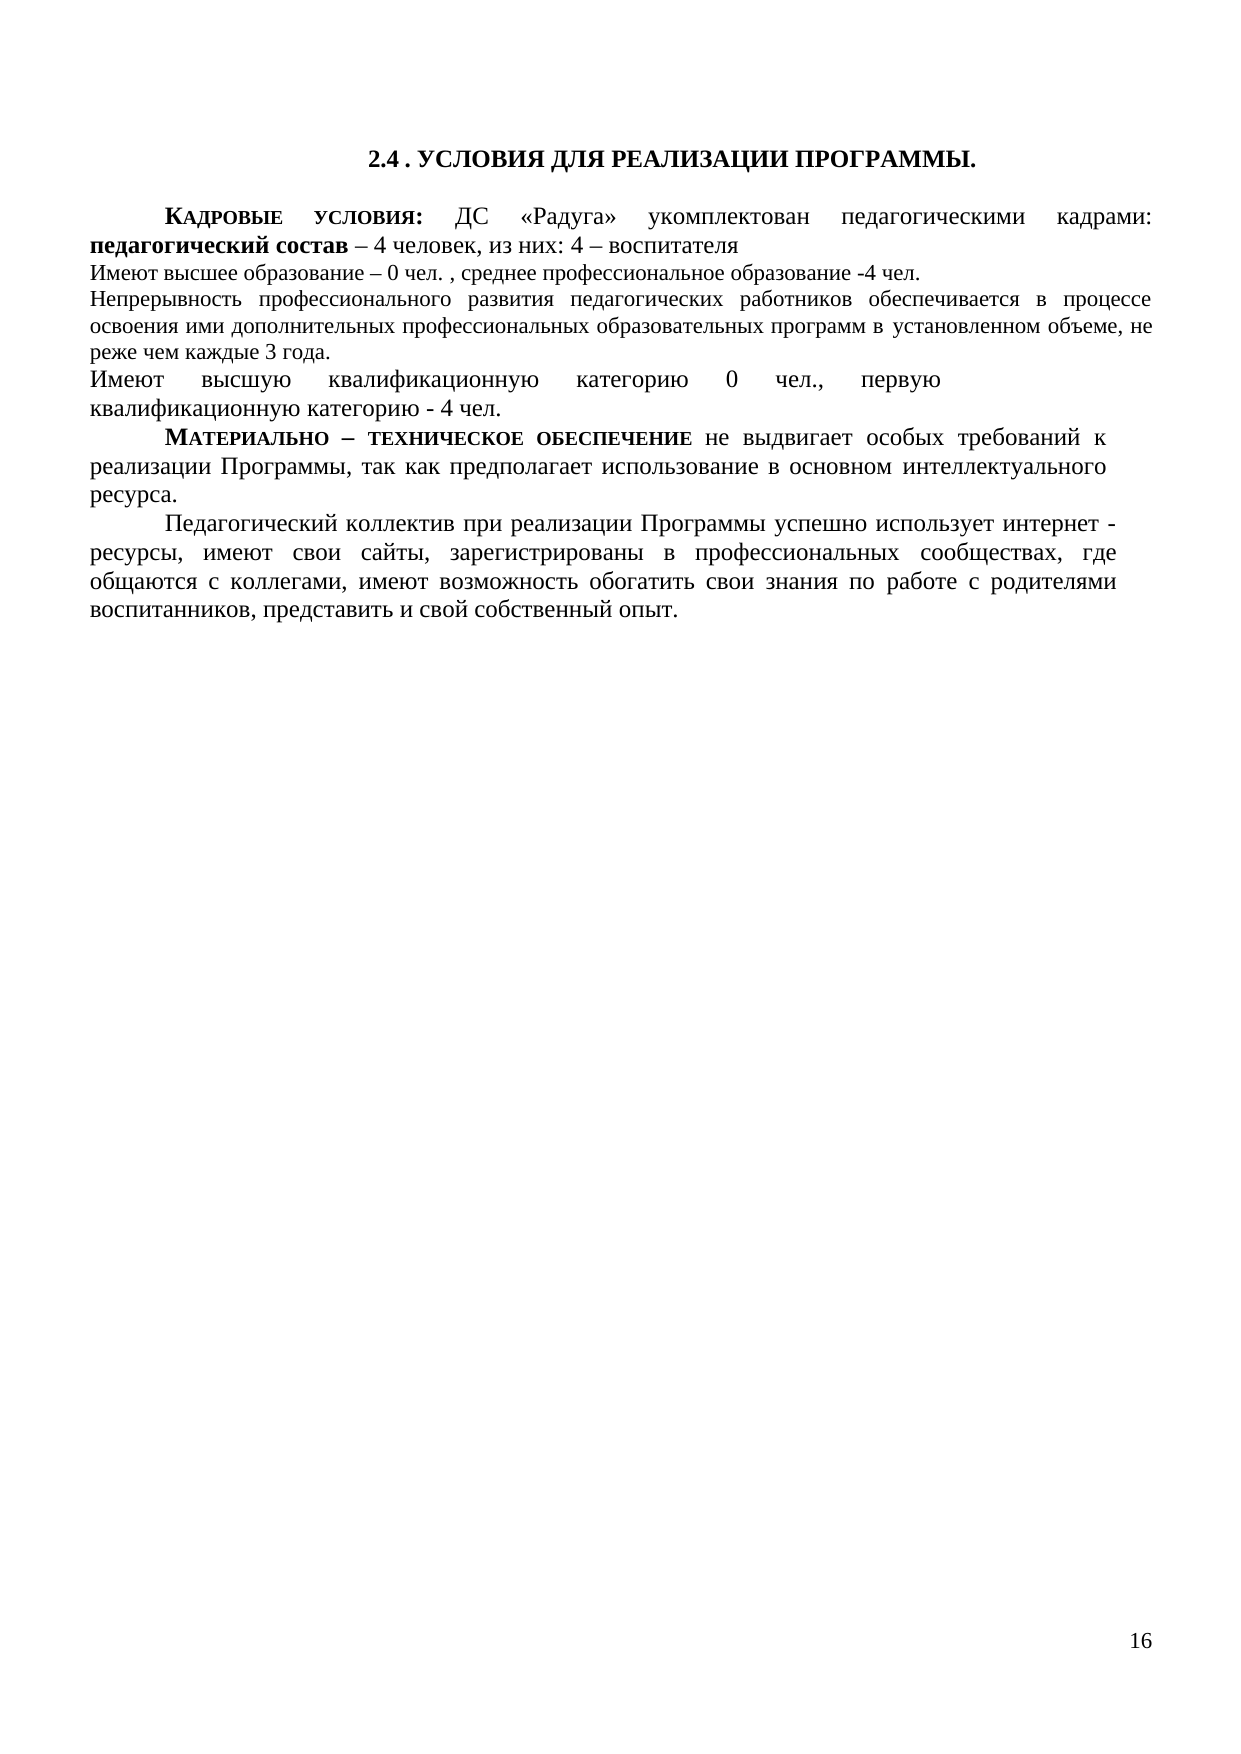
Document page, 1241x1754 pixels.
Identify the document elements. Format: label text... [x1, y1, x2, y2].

text КАДРОВЫЕ УСЛОВИЯ: ДС «Радуга» укомплектован педагогическими кадрами: педагогический состав – 4 человек, из них: 4 – воспитателя [89, 201, 1153, 259]
text Имеют высшую квалификационную категорию 0 чел., первую квалификационную категорию - 4 чел. [89, 364, 942, 422]
subtitle . УСЛОВИЯ ДЛЯ РЕАЛИЗАЦИИ ПРОГРАММЫ. [368, 144, 1240, 173]
text Непрерывность профессионального развития педагогических работников обеспечивается в процессе освоения ими дополнительных профессиональных образовательных программ в установленном объеме, не реже чем каждые 3 года. [89, 285, 1153, 364]
text МАТЕРИАЛЬНО – ТЕХНИЧЕСКОЕ ОБЕСПЕЧЕНИЕ не выдвигает особых требований к реализации Программы, так как предполагает использование в основном интеллектуального ресурса. [89, 422, 1106, 508]
text Педагогический коллектив при реализации Программы успешно использует интернет - ресурсы, имеют свои сайты, зарегистрированы в профессиональных сообществах, где общаются с коллегами, имеют возможность обогатить свои знания по работе с родителями воспитанников, представить и свой собственный опыт. [89, 508, 1117, 623]
text Имеют высшее образование – 0 чел. , среднее профессиональное образование -4 чел. [89, 259, 1153, 285]
